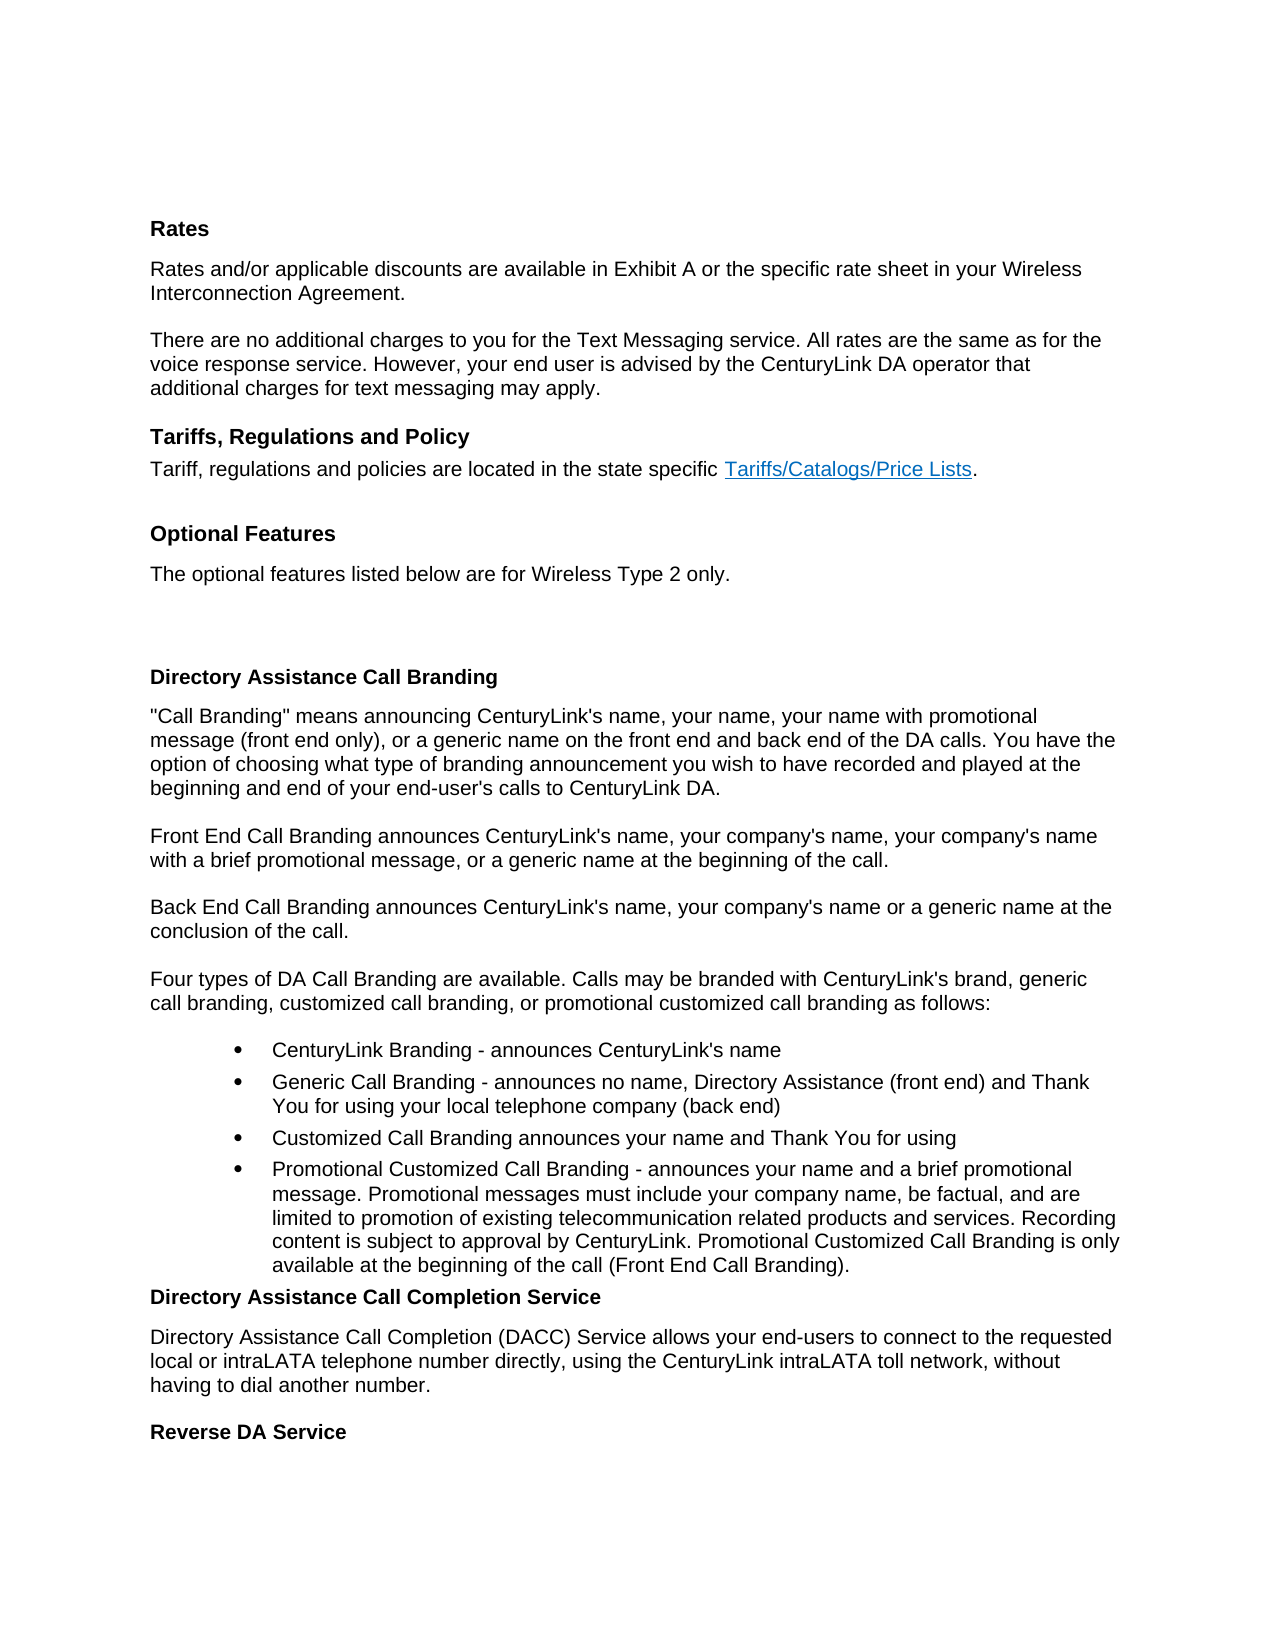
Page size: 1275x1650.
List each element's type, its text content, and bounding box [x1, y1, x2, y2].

text Reverse DA Service [150, 1420, 1125, 1444]
text Front End Call Branding announces CenturyLink's name, your company's name, your company's name with a brief promotional message, or a generic name at the beginning of the call. [150, 824, 1125, 872]
text Rates [150, 216, 1125, 241]
list Customized Call Branding announces your name and Thank You for using [234, 1125, 1125, 1149]
text Optional Features [150, 521, 1125, 547]
text Tariff, regulations and policies are located in the state specific Tariffs/Catalogs/Price Lists. [150, 457, 1125, 481]
list CenturyLink Branding - announces CenturyLink's name [234, 1038, 1125, 1062]
text Directory Assistance Call Branding [150, 665, 1125, 689]
text The optional features listed below are for Wireless Type 2 only. [150, 562, 1125, 586]
text Back End Call Branding announces CenturyLink's name, your company's name or a generic name at the conclusion of the call. [150, 895, 1125, 943]
text Rates and/or applicable discounts are available in Exhibit A or the specific rate sheet in your Wireless Interconnection Agreement. [150, 257, 1125, 305]
text Four types of DA Call Branding are available. Calls may be branded with CenturyLink's brand, generic call branding, customized call branding, or promotional customized call branding as follows: [150, 966, 1125, 1014]
list Promotional Customized Call Branding - announces your name and a brief promotional message. Promotional messages must include your company name, be factual, and are limited to promotion of existing telecommunication related products and services. Recording content is subject to approval by CenturyLink. Promotional Customized Call Branding is only available at the beginning of the call (Front End Call Branding). [234, 1157, 1125, 1277]
text Directory Assistance Call Completion Service [150, 1285, 1125, 1309]
text Directory Assistance Call Completion (DACC) Service allows your end-users to connect to the requested local or intraLATA telephone number directly, using the CenturyLink intraLATA toll network, without having to dial another number. [150, 1324, 1125, 1396]
text Tariffs, Regulations and Policy [150, 423, 1125, 449]
text "Call Branding" means announcing CenturyLink's name, your name, your name with promotional message (front end only), or a generic name on the front end and back end of the DA calls. You have the option of choosing what type of branding announcement you wish to have recorded and played at the beginning and end of your end-user's calls to CenturyLink DA. [150, 704, 1125, 800]
list Generic Call Branding - announces no name, Directory Assistance (front end) and Thank You for using your local telephone company (back end) [234, 1069, 1125, 1118]
text There are no additional charges to you for the Text Messaging service. All rates are the same as for the voice response service. However, your end user is advised by the CenturyLink DA operator that additional charges for text messaging may apply. [150, 328, 1125, 400]
